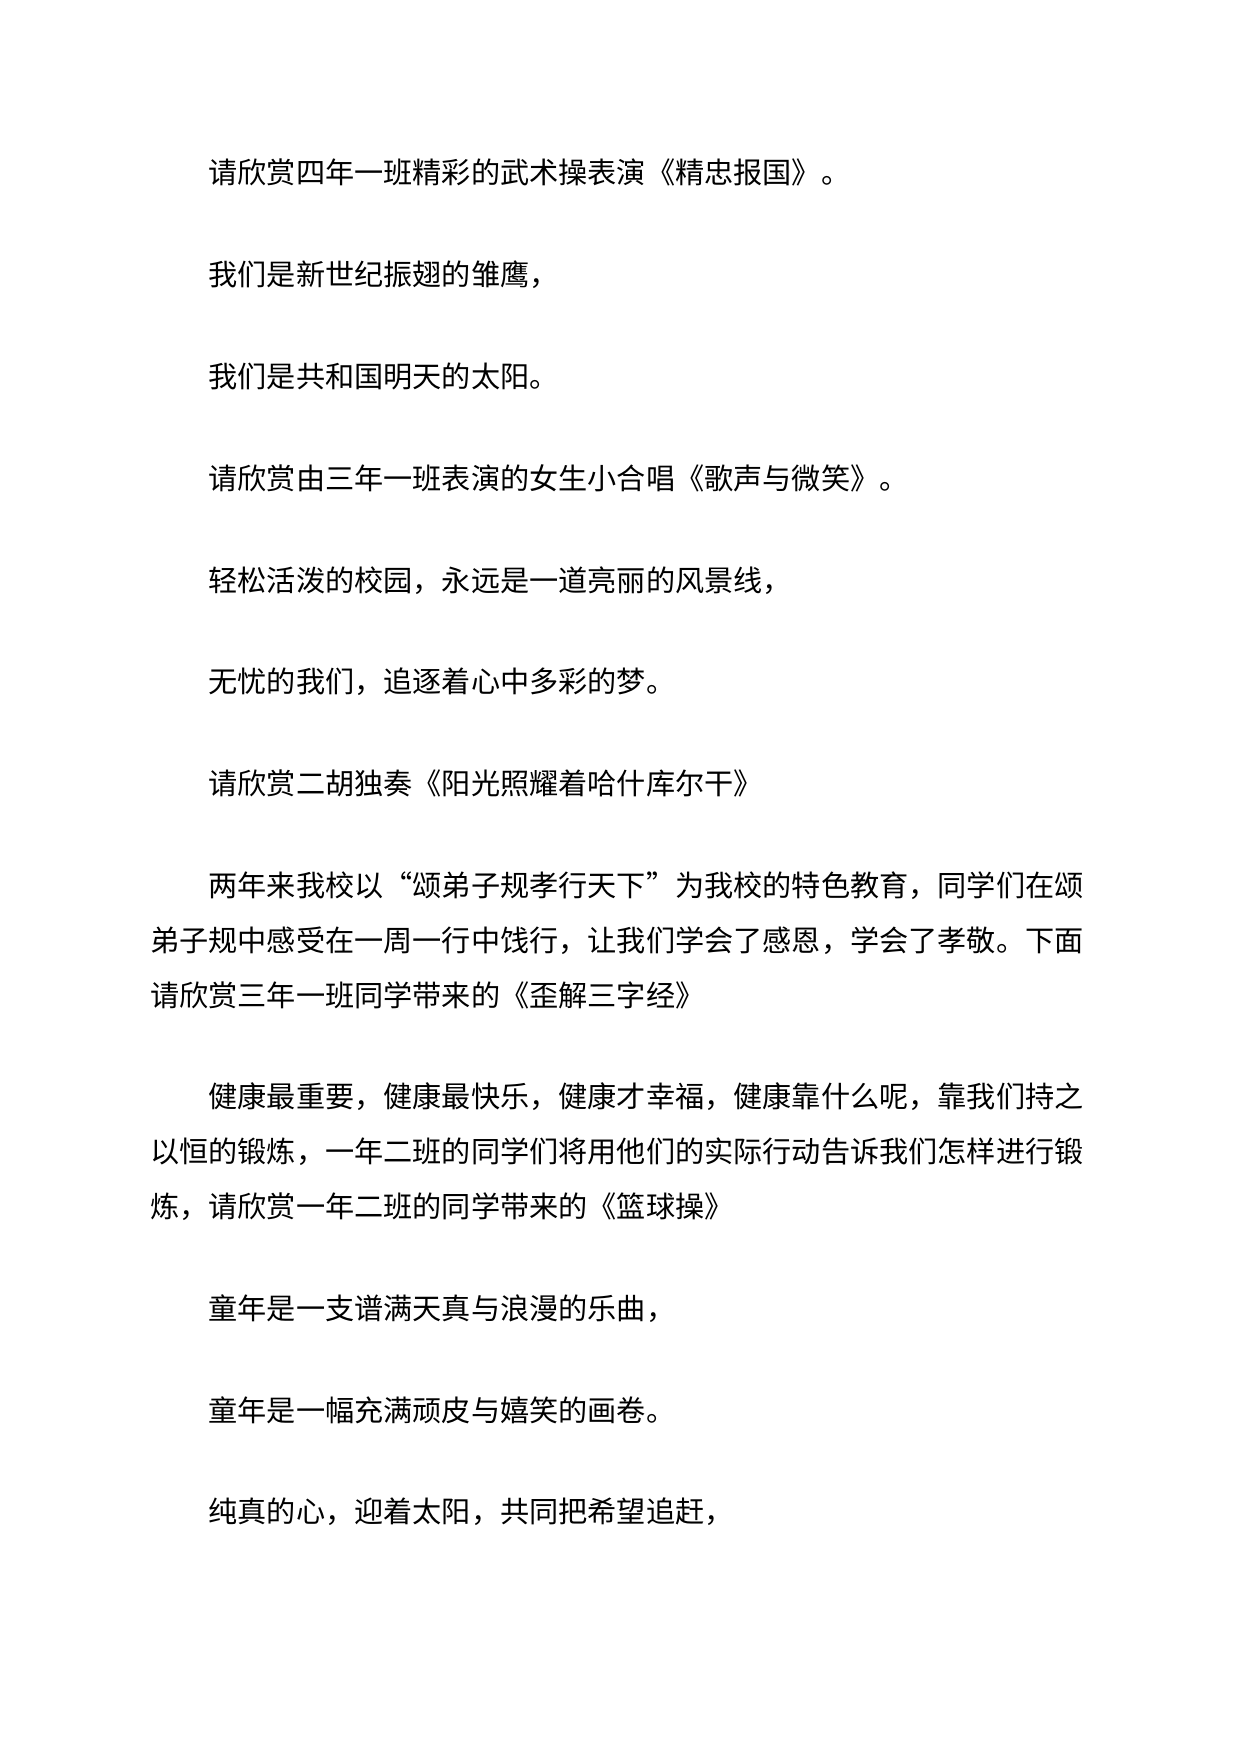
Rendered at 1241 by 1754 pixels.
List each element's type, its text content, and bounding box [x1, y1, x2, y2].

text 童年是一支谱满天真与浪漫的乐曲， [150, 1286, 1090, 1328]
text 我们是新世纪振翅的雏鹰， [150, 252, 1090, 294]
text 健康最重要，健康最快乐，健康才幸福，健康靠什么呢，靠我们持之以恒的锻炼，一年二班的同学们将用他们的实际行动告诉我们怎样进行锻炼，请欣赏一年二班的同学带来的《篮球操》 [150, 1074, 1090, 1226]
text 纯真的心，迎着太阳，共同把希望追赶， [150, 1489, 1090, 1531]
text 我们是共和国明天的太阳。 [150, 353, 1090, 396]
text 轻松活泼的校园，永远是一道亮丽的风景线， [150, 557, 1090, 599]
text 童年是一幅充满顽皮与嬉笑的画卷。 [150, 1387, 1090, 1429]
text 请欣赏二胡独奏《阳光照耀着哈什库尔干》 [150, 761, 1090, 803]
text 请欣赏四年一班精彩的武术操表演《精忠报国》。 [150, 150, 1090, 192]
text 请欣赏由三年一班表演的女生小合唱《歌声与微笑》。 [150, 455, 1090, 498]
text 两年来我校以“颂弟子规孝行天下”为我校的特色教育，同学们在颂弟子规中感受在一周一行中饯行，让我们学会了感恩，学会了孝敬。下面请欣赏三年一班同学带来的《歪解三字经》 [150, 862, 1090, 1014]
text 无忧的我们，追逐着心中多彩的梦。 [150, 659, 1090, 701]
